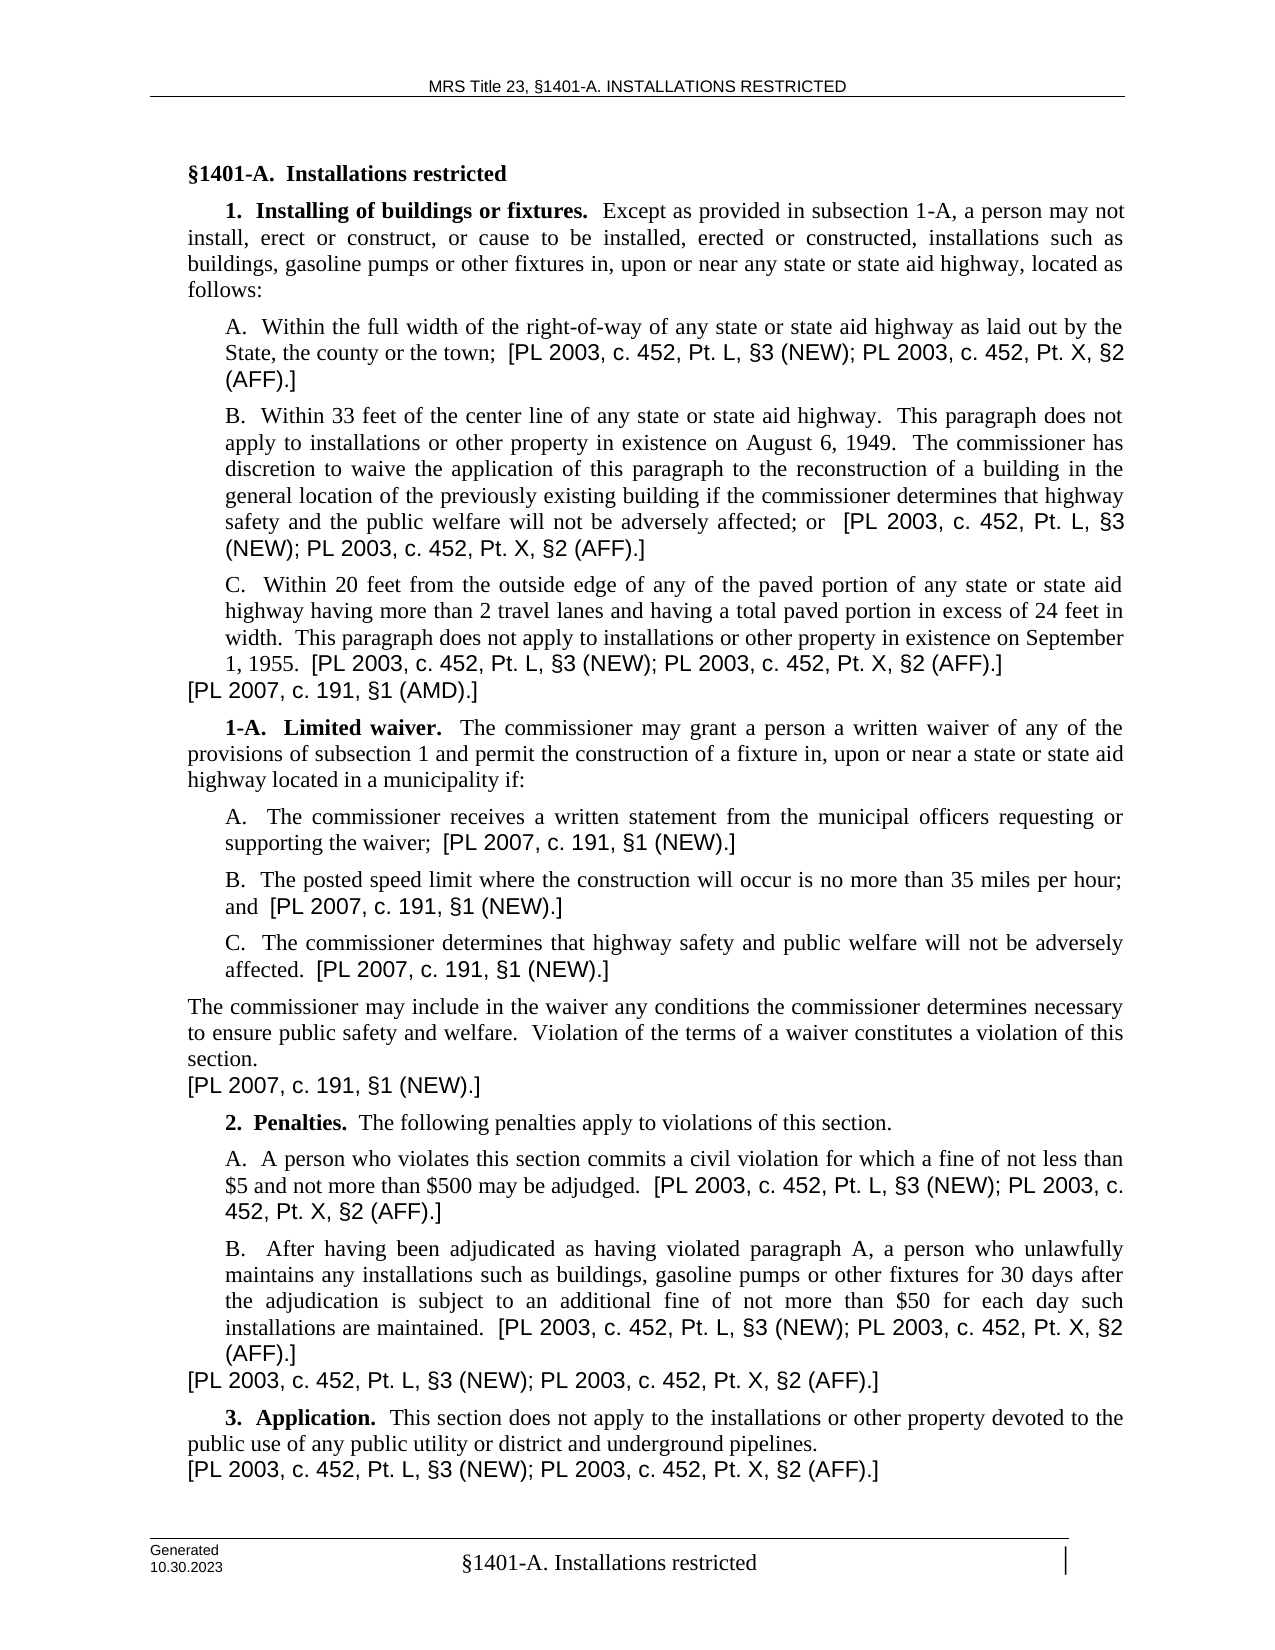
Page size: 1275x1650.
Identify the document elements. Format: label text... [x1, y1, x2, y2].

text B. After having been adjudicated as having violated paragraph A, a person who unlawfully maintains any installations such as buildings, gasoline pumps or other fixtures for 30 days after the adjudication is subject to an additional fine of not more than $50 for each day such installations are maintained. [PL 2003, c. 452, Pt. L, §3 (NEW); PL 2003, c. 452, Pt. X, §2 (AFF).] [225, 1235, 1125, 1367]
text §1401-A. Installations restricted [187, 160, 1125, 187]
text 1-A. Limited waiver. The commissioner may grant a person a written waiver of any of the provisions of subsection 1 and permit the construction of a fixture in, upon or near a state or state aid highway located in a municipality if: [187, 713, 1125, 793]
text [PL 2003, c. 452, Pt. L, §3 (NEW); PL 2003, c. 452, Pt. X, §2 (AFF).] [187, 1367, 1125, 1393]
text A. A person who violates this section commits a civil violation for which a fine of not less than $5 and not more than $500 may be adjudged. [PL 2003, c. 452, Pt. L, §3 (NEW); PL 2003, c. 452, Pt. X, §2 (AFF).] [225, 1145, 1125, 1224]
text 3. Application. This section does not apply to the installations or other property devoted to the public use of any public utility or district and underground pipelines. [187, 1403, 1125, 1456]
text B. Within 33 feet of the center line of any state or state aid highway. This paragraph does not apply to installations or other property in existence on August 6, 1949. The commissioner has discretion to waive the application of this paragraph to the reconstruction of a building in the general location of the previously existing building if the commissioner determines that highway safety and the public welfare will not be adversely affected; or [PL 2003, c. 452, Pt. L, §3 (NEW); PL 2003, c. 452, Pt. X, §2 (AFF).] [225, 403, 1125, 561]
text 1. Installing of buildings or fixtures. Except as provided in subsection 1‑A, a person may not install, erect or construct, or cause to be installed, erected or constructed, installations such as buildings, gasoline pumps or other fixtures in, upon or near any state or state aid highway, located as follows: [187, 197, 1125, 303]
text B. The posted speed limit where the construction will occur is no more than 35 miles per hour; and [PL 2007, c. 191, §1 (NEW).] [225, 866, 1125, 919]
text C. Within 20 feet from the outside edge of any of the paved portion of any state or state aid highway having more than 2 travel lanes and having a total paved portion in excess of 24 feet in width. This paragraph does not apply to installations or other property in existence on September 1, 1955. [PL 2003, c. 452, Pt. L, §3 (NEW); PL 2003, c. 452, Pt. X, §2 (AFF).] [225, 571, 1125, 677]
text A. The commissioner receives a written statement from the municipal officers requesting or supporting the waiver; [PL 2007, c. 191, §1 (NEW).] [225, 803, 1125, 856]
text [PL 2007, c. 191, §1 (NEW).] [187, 1072, 1125, 1098]
text [PL 2003, c. 452, Pt. L, §3 (NEW); PL 2003, c. 452, Pt. X, §2 (AFF).] [187, 1456, 1125, 1483]
text The commissioner may include in the waiver any conditions the commissioner determines necessary to ensure public safety and welfare. Violation of the terms of a waiver constitutes a violation of this section. [187, 993, 1125, 1072]
text C. The commissioner determines that highway safety and public welfare will not be adversely affected. [PL 2007, c. 191, §1 (NEW).] [225, 929, 1125, 982]
text 2. Penalties. The following penalties apply to violations of this section. [187, 1108, 1125, 1135]
text [PL 2007, c. 191, §1 (AMD).] [187, 677, 1125, 703]
text A. Within the full width of the right-of-way of any state or state aid highway as laid out by the State, the county or the town; [PL 2003, c. 452, Pt. L, §3 (NEW); PL 2003, c. 452, Pt. X, §2 (AFF).] [225, 313, 1125, 392]
